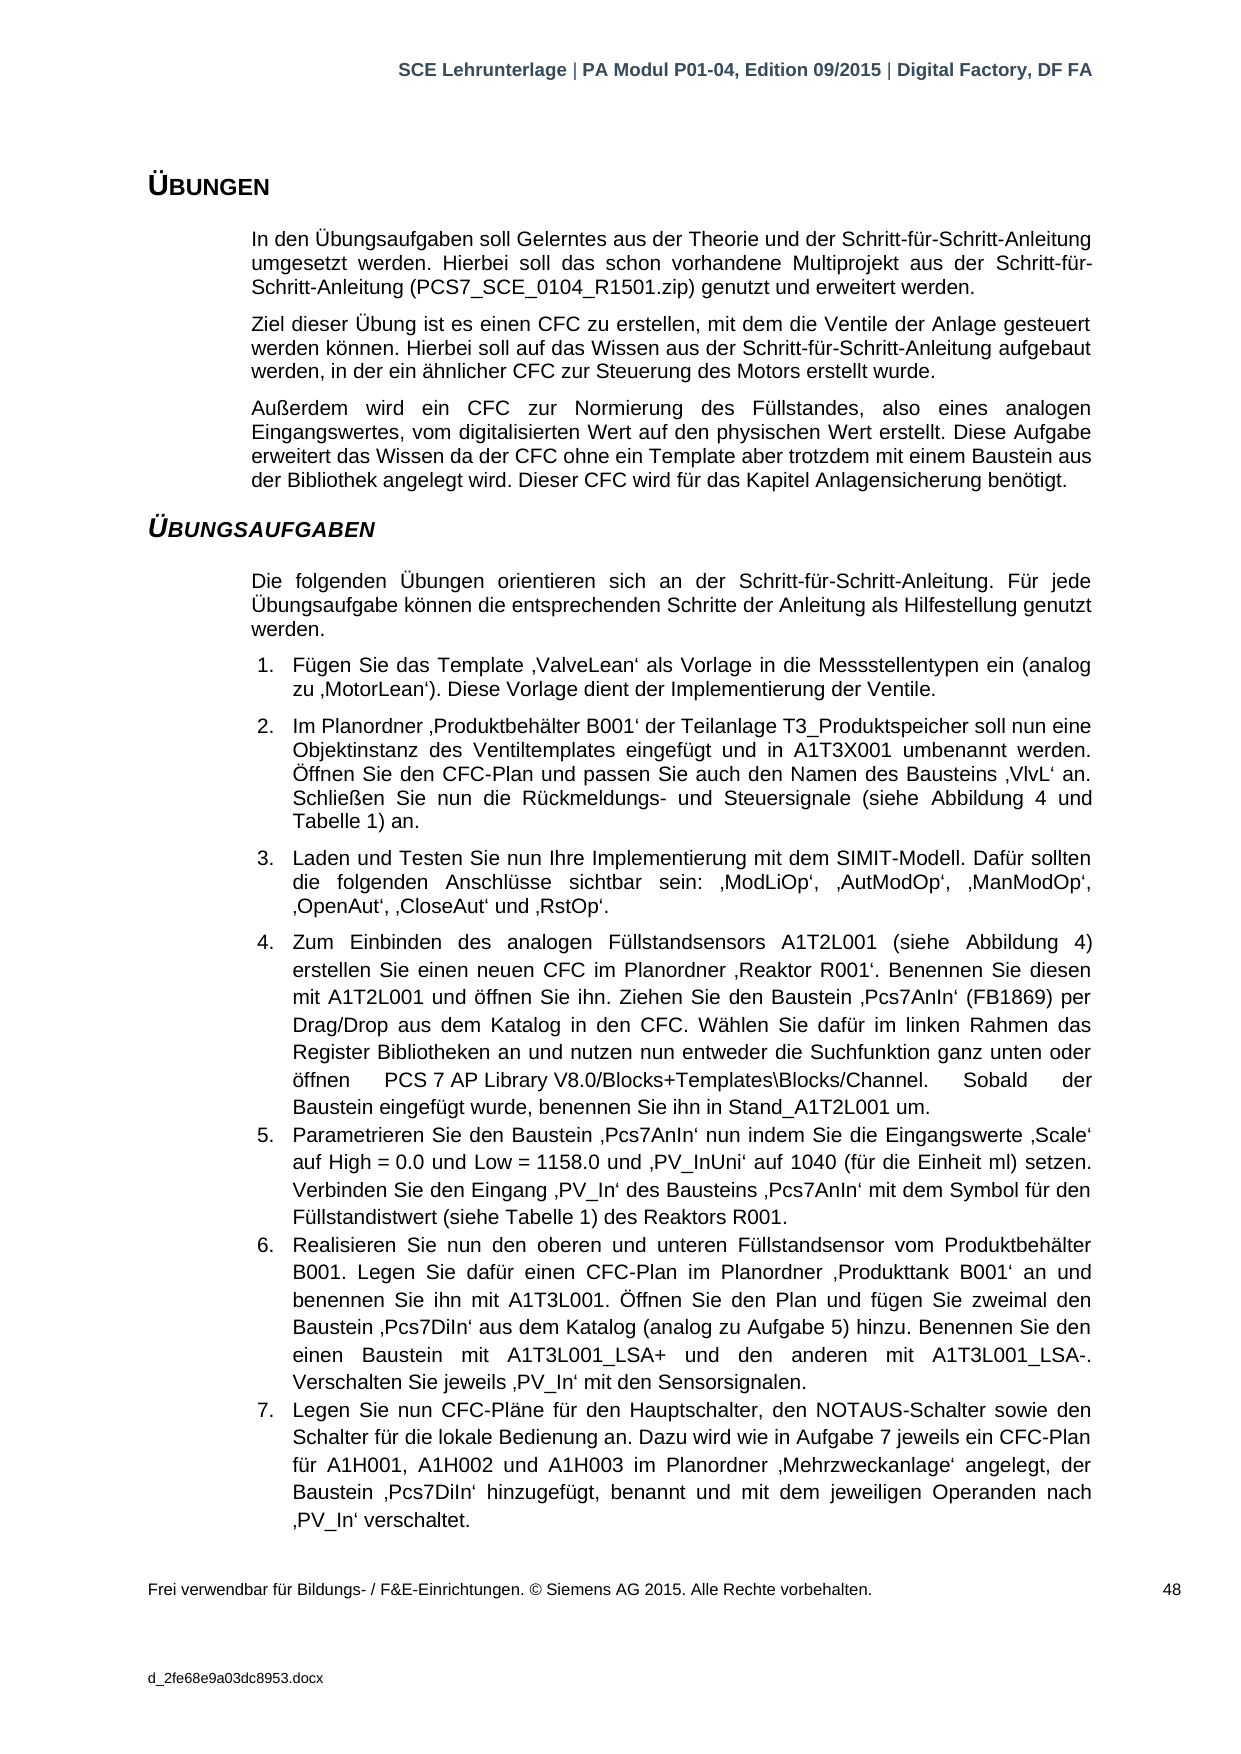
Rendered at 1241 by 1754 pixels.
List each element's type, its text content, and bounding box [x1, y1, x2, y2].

list Realisieren Sie nun den oberen und unteren Füllstandsensor vom Produktbehälter B001. Legen Sie dafür einen CFC-Plan im Planordner ‚Produkttank B001‘ an und benennen Sie ihn mit A1T3L001. Öffnen Sie den Plan und fügen Sie zweimal den Baustein ‚Pcs7DiIn‘ aus dem Katalog (analog zu Aufgabe 5) hinzu. Benennen Sie den einen Baustein mit A1T3L001_LSA+ und den anderen mit A1T3L001_LSA-. Verschalten Sie jeweils ‚PV_In‘ mit den Sensorsignalen. [257, 1233, 1093, 1394]
text Ziel dieser Übung ist es einen CFC zu erstellen, mit dem die Ventile der Anlage gesteuert werden können. Hierbei soll auf das Wissen aus der Schritt-für-Schritt-Anleitung aufgebaut werden, in der ein ähnlicher CFC zur Steuerung des Motors erstellt wurde. [251, 311, 1093, 383]
subtitle Übungsaufgaben [148, 512, 1093, 544]
text Die folgenden Übungen orientieren sich an der Schritt-für-Schritt-Anleitung. Für jede Übungsaufgabe können die entsprechenden Schritte der Anleitung als Hilfestellung genutzt werden. [251, 569, 1093, 641]
list Legen Sie nun CFC-Pläne für den Hauptschalter, den NOTAUS-Schalter sowie den Schalter für die lokale Bedienung an. Dazu wird wie in Aufgabe 7 jeweils ein CFC-Plan für A1H001, A1H002 und A1H003 im Planordner ‚Mehrzweckanlage‘ angelegt, der Baustein ‚Pcs7DiIn‘ hinzugefügt, benannt und mit dem jeweiligen Operanden nach ‚PV_In‘ verschaltet. [257, 1398, 1093, 1532]
text Außerdem wird ein CFC zur Normierung des Füllstandes, also eines analogen Eingangswertes, vom digitalisierten Wert auf den physischen Wert erstellt. Diese Aufgabe erweitert das Wissen da der CFC ohne ein Template aber trotzdem mit einem Baustein aus der Bibliothek angelegt wird. Dieser CFC wird für das Kapitel Anlagensicherung benötigt. [251, 396, 1093, 492]
list Laden und Testen Sie nun Ihre Implementierung mit dem SIMIT-Modell. Dafür sollten die folgenden Anschlüsse sichtbar sein: ‚ModLiOp‘, ‚AutModOp‘, ‚ManModOp‘, ‚OpenAut‘, ‚CloseAut‘ und ‚RstOp‘. [257, 846, 1093, 918]
text In den Übungsaufgaben soll Gelerntes aus der Theorie und der Schritt-für-Schritt-Anleitung umgesetzt werden. Hierbei soll das schon vorhandene Multiprojekt aus der Schritt-für-Schritt-Anleitung (PCS7_SCE_0104_R1501.zip) genutzt und erweitert werden. [251, 227, 1093, 299]
subtitle Übungen [148, 168, 1093, 202]
list Fügen Sie das Template ‚ValveLean‘ als Vorlage in die Messstellentypen ein (analog zu ‚MotorLean‘). Diese Vorlage dient der Implementierung der Ventile. [257, 653, 1093, 701]
